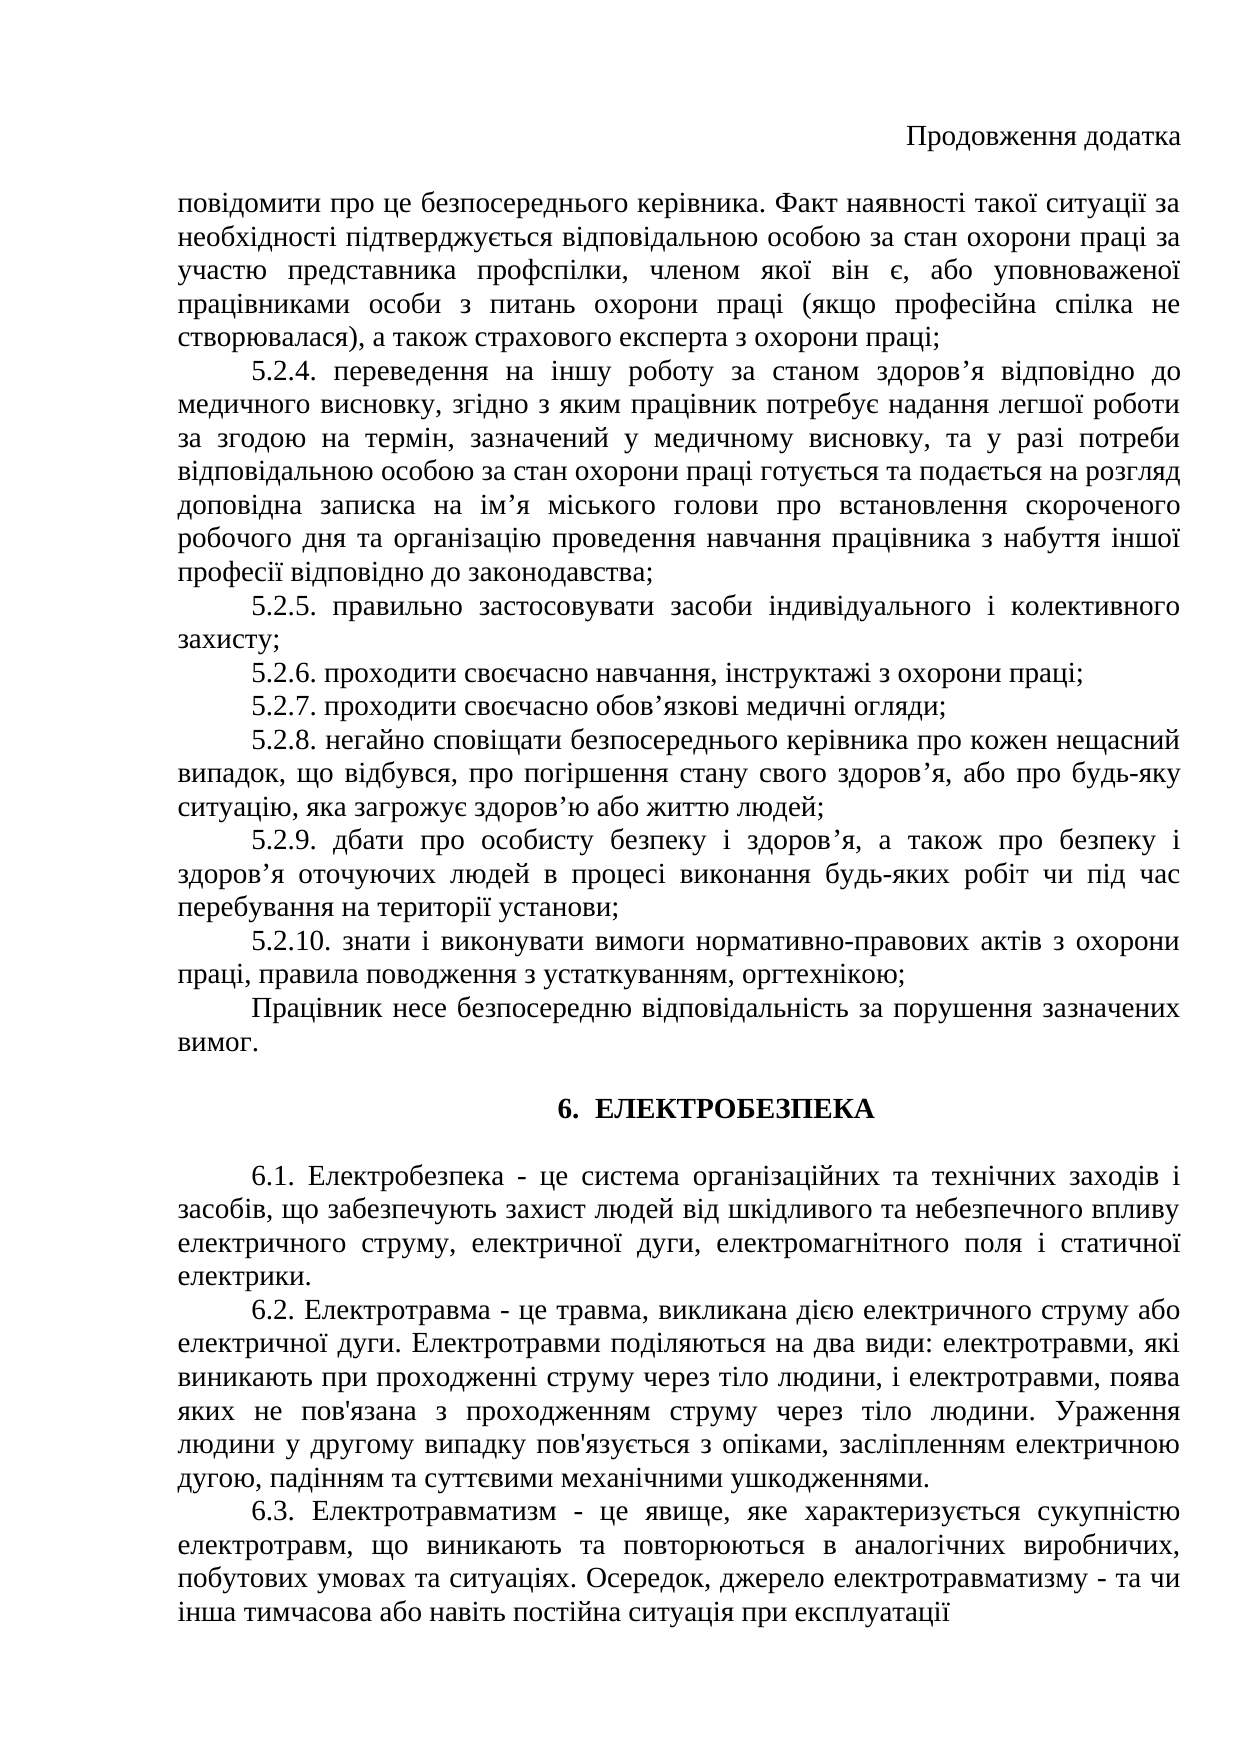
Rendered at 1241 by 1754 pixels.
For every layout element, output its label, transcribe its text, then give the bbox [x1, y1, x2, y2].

text 5.2.4. переведення на іншу роботу за станом здоров’я відповідно до медичного висновку, згідно з яким працівник потребує надання легшої роботи за згодою на термін, зазначений у медичному висновку, та у разі потреби відповідальною особою за стан охорони праці готується та подається на розгляд доповідна записка на ім’я міського голови про встановлення скороченого робочого дня та організацію проведення навчання працівника з набуття іншої професії відповідно до законодавства; [177, 353, 1181, 588]
text Продовження додатка [177, 118, 1181, 152]
text 5.2.8. негайно сповіщати безпосереднього керівника про кожен нещасний випадок, що відбувся, про погіршення стану свого здоров’я, або про будь-яку ситуацію, яка загрожує здоров’ю або життю людей; [177, 722, 1181, 822]
text 5.2.10. знати і виконувати вимоги нормативно-правових актів з охорони праці, правила поводження з устаткуванням, оргтехнікою; [177, 923, 1181, 990]
text 6.3. Електротравматизм - це явище, яке характеризується сукупністю електротравм, що виникають та повторюються в аналогічних виробничих, побутових умовах та ситуаціях. Осередок, джерело електротравматизму - та чи інша тимчасова або навіть постійна ситуація при експлуатації [177, 1493, 1181, 1627]
text повідомити про це безпосереднього керівника. Факт наявності такої ситуації за необхідності підтверджується відповідальною особою за стан охорони праці за участю представника профспілки, членом якої він є, або уповноваженої працівниками особи з питань охорони праці (якщо професійна спілка не створювалася), а також страхового експерта з охорони праці; [177, 185, 1181, 353]
text 5.2.7. проходити своєчасно обов’язкові медичні огляди; [177, 688, 1181, 722]
text 6.2. Електротравма - це травма, викликана дією електричного струму або електричної дуги. Електротравми поділяються на два види: електротравми, які виникають при проходженні струму через тіло людини, і електротравми, поява яких не пов'язана з проходженням струму через тіло людини. Ураження людини у другому випадку пов'язується з опіками, засліпленням електричною дугою, падінням та суттєвими механічними ушкодженнями. [177, 1292, 1181, 1493]
text Працівник несе безпосередню відповідальність за порушення зазначених вимог. [177, 990, 1181, 1057]
list ЕЛЕКТРОБЕЗПЕКА [251, 1091, 1181, 1124]
text 6.1. Електробезпека - це система організаційних та технічних заходів і засобів, що забезпечують захист людей від шкідливого та небезпечного впливу електричного струму, електричної дуги, електромагнітного поля і статичної електрики. [177, 1158, 1181, 1292]
text 5.2.5. правильно застосовувати засоби індивідуального і колективного захисту; [177, 588, 1181, 655]
text 5.2.9. дбати про особисту безпеку і здоров’я, а також про безпеку і здоров’я оточуючих людей в процесі виконання будь-яких робіт чи під час перебування на території установи; [177, 822, 1181, 923]
text 5.2.6. проходити своєчасно навчання, інструктажі з охорони праці; [177, 655, 1181, 688]
